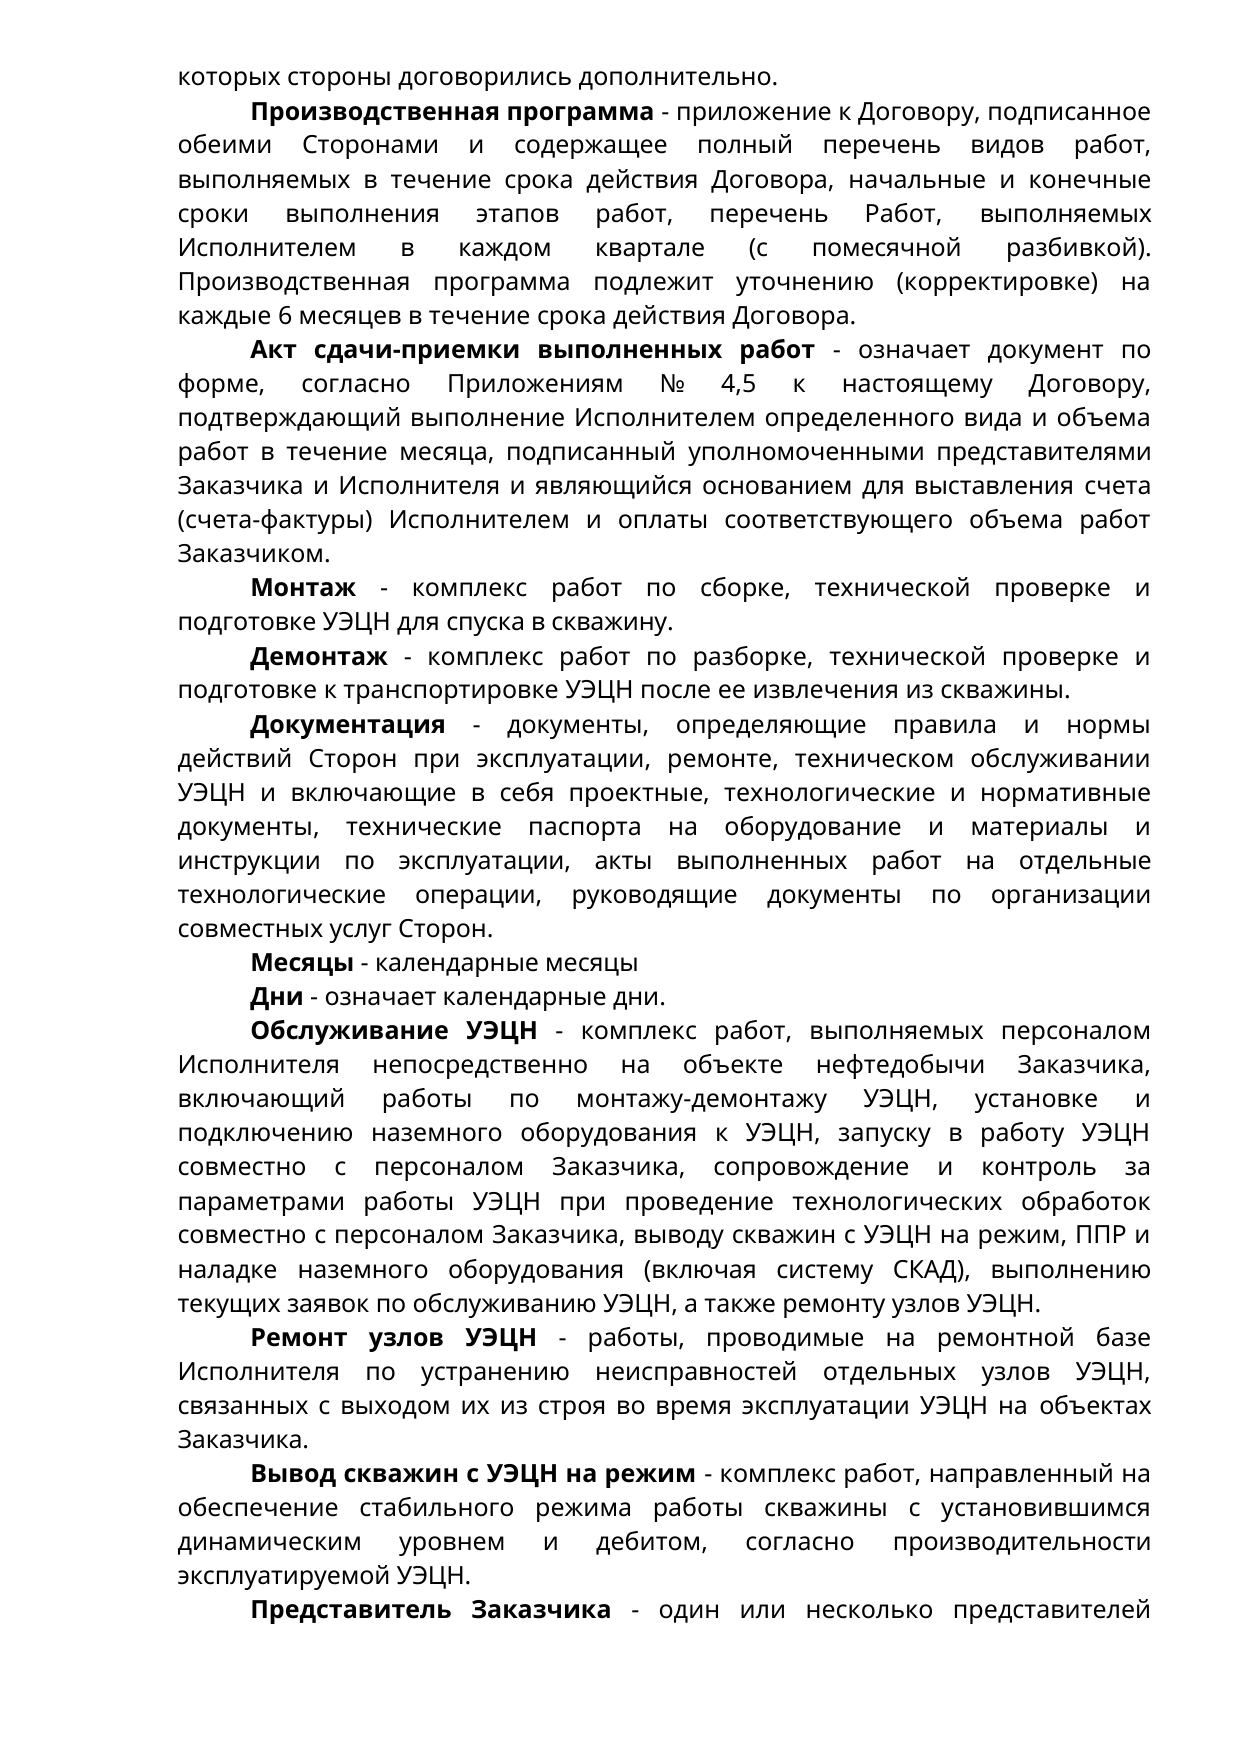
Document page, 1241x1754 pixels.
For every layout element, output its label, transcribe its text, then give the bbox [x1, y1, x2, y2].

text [177, 59, 1152, 93]
text Дни - означает календарные дни. [177, 979, 1152, 1013]
text Производственная программа - приложение к Договору, подписанное обеими Сторонами и содержащее полный перечень видов работ, выполняемых в течение срока действия Договора, начальные и конечные сроки выполнения этапов работ, перечень Работ, выполняемых Исполнителем в каждом квартале (с помесячной разбивкой). Производственная программа подлежит уточнению (корректировке) на каждые 6 месяцев в течение срока действия Договора. [177, 93, 1152, 332]
text Вывод скважин с УЭЦН на режим - комплекс работ, направленный на обеспечение стабильного режима работы скважины с установившимся динамическим уровнем и дебитом, согласно производительности эксплуатируемой УЭЦН. [177, 1456, 1152, 1592]
text Демонтаж - комплекс работ по разборке, технической проверке и подготовке к транспортировке УЭЦН после ее извлечения из скважины. [177, 638, 1152, 706]
text Месяцы - календарные месяцы [177, 945, 1152, 979]
text Ремонт узлов УЭЦН - работы, проводимые на ремонтной базе Исполнителя по устранению неисправностей отдельных узлов УЭЦН, связанных с выходом их из строя во время эксплуатации УЭЦН на объектах Заказчика. [177, 1319, 1152, 1456]
text Обслуживание УЭЦН - комплекс работ, выполняемых персоналом Исполнителя непосредственно на объекте нефтедобычи Заказчика, включающий работы по монтажу-демонтажу УЭЦН, установке и подключению наземного оборудования к УЭЦН, запуску в работу УЭЦН совместно с персоналом Заказчика, сопровождение и контроль за параметрами работы УЭЦН при проведение технологических обработок совместно с персоналом Заказчика, выводу скважин с УЭЦН на режим, ППР и наладке наземного оборудования (включая систему СКАД), выполнению текущих заявок по обслуживанию УЭЦН, а также ремонту узлов УЭЦН. [177, 1013, 1152, 1319]
text Монтаж - комплекс работ по сборке, технической проверке и подготовке УЭЦН для спуска в скважину. [177, 570, 1152, 638]
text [177, 1592, 1152, 1626]
text Акт сдачи-приемки выполненных работ - означает документ по форме, согласно Приложениям № 4,5 к настоящему Договору, подтверждающий выполнение Исполнителем определенного вида и объема работ в течение месяца, подписанный уполномоченными представителями Заказчика и Исполнителя и являющийся основанием для выставления счета (счета-фактуры) Исполнителем и оплаты соответствующего объема работ Заказчиком. [177, 332, 1152, 570]
text Документация - документы, определяющие правила и нормы действий Сторон при эксплуатации, ремонте, техническом обслуживании УЭЦН и включающие в себя проектные, технологические и нормативные документы, технические паспорта на оборудование и материалы и инструкции по эксплуатации, акты выполненных работ на отдельные технологические операции, руководящие документы по организации совместных услуг Сторон. [177, 706, 1152, 945]
